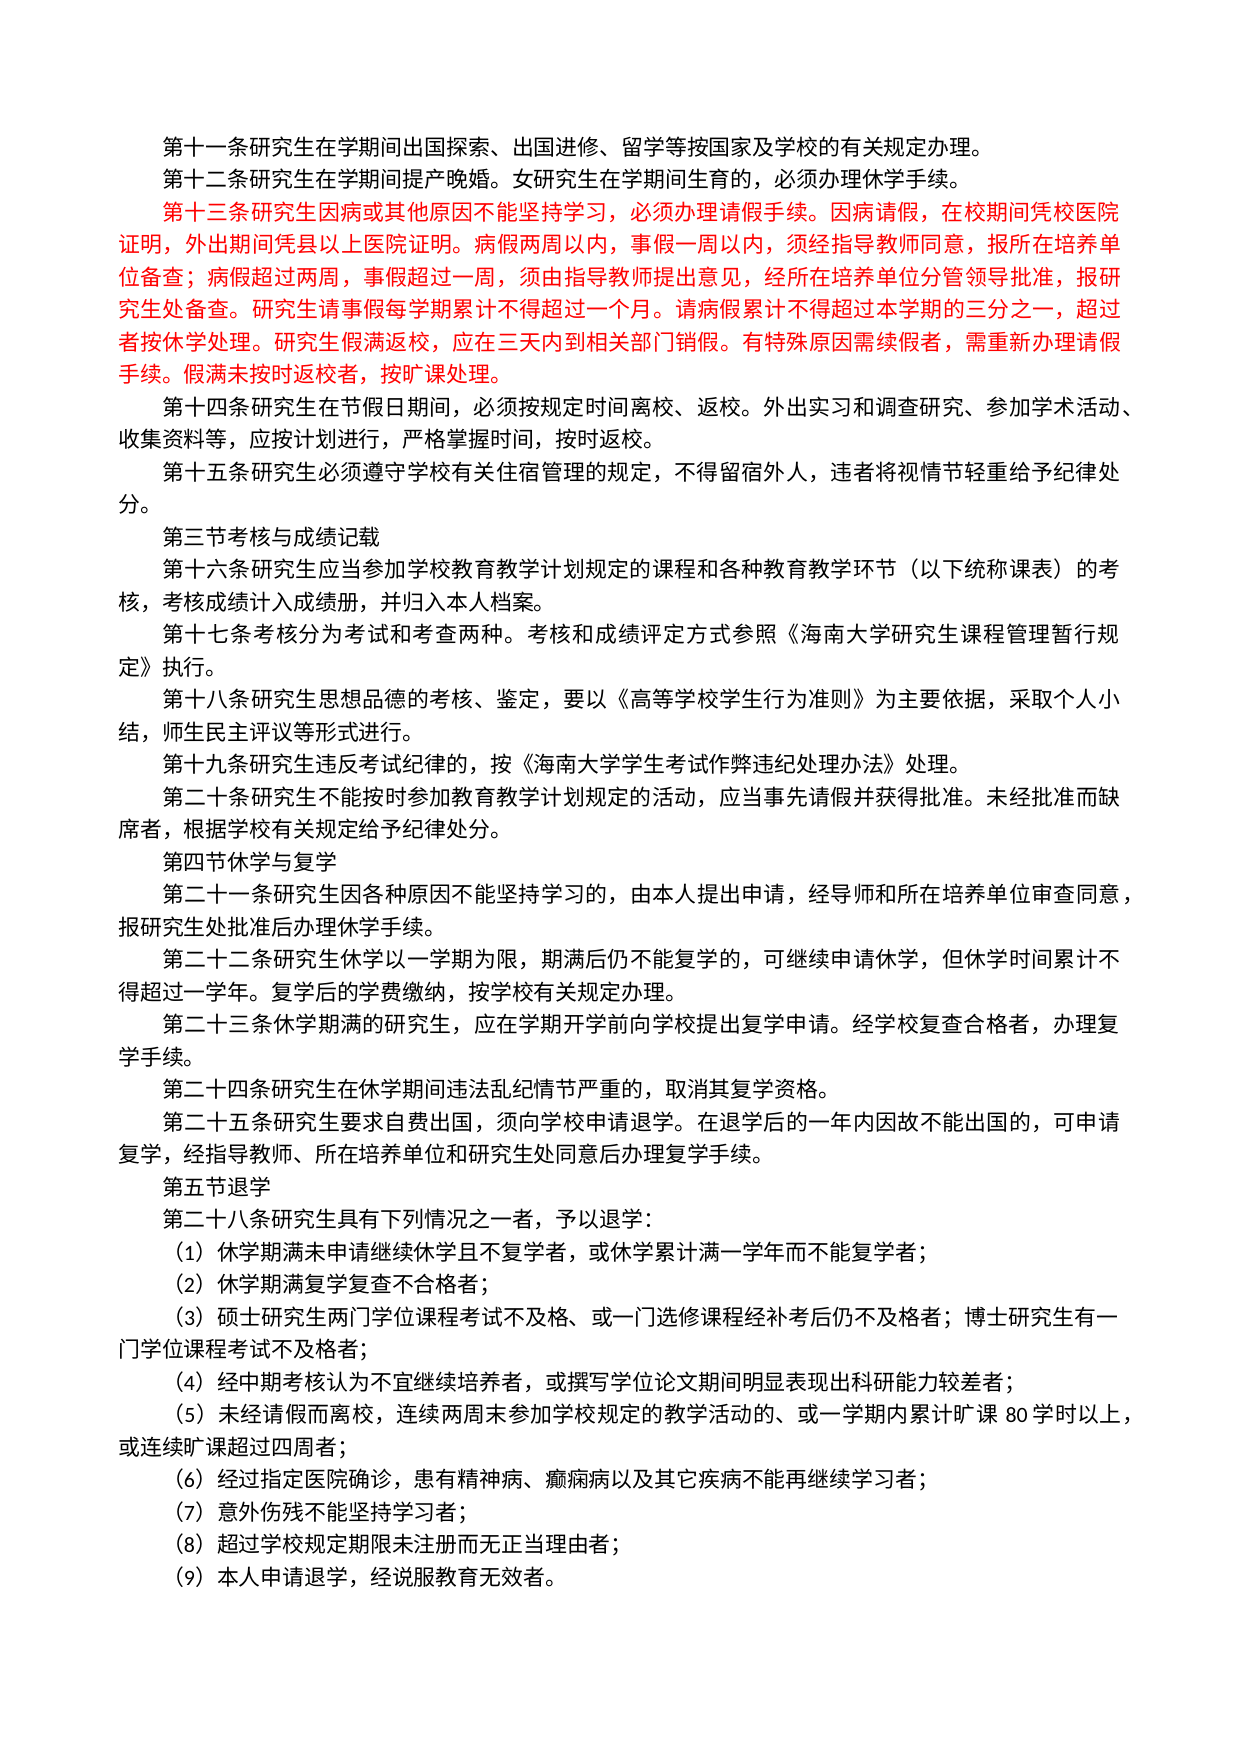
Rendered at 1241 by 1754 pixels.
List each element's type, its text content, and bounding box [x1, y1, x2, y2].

text （4）经中期考核认为不宜继续培养者，或撰写学位论文期间明显表现出科研能力较差者； [118, 1364, 1122, 1397]
text 第十一条研究生在学期间出国探索、出国进修、留学等按国家及学校的有关规定办理。 [118, 129, 1122, 162]
text 第十七条考核分为考试和考查两种。考核和成绩评定方式参照《海南大学研究生课程管理暂行规定》执行。 [118, 617, 1122, 682]
text 第五节退学 [118, 1169, 1122, 1202]
text （8）超过学校规定期限未注册而无正当理由者； [118, 1527, 1122, 1559]
text 第十五条研究生必须遵守学校有关住宿管理的规定，不得留宿外人，违者将视情节轻重给予纪律处分。 [118, 454, 1122, 519]
text 第十三条研究生因病或其他原因不能坚持学习，必须办理请假手续。因病请假，在校期间凭校医院证明，外出期间凭县以上医院证明。病假两周以内，事假一周以内，须经指导教师同意，报所在培养单位备查；病假超过两周，事假超过一周，须由指导教师提出意见，经所在培养单位分管领导批准，报研究生处备查。研究生请事假每学期累计不得超过一个月。请病假累计不得超过本学期的三分之一，超过者按休学处理。研究生假满返校，应在三天内到相关部门销假。有特殊原因需续假者，需重新办理请假手续。假满未按时返校者，按旷课处理。 [118, 194, 1122, 389]
text （5）未经请假而离校，连续两周末参加学校规定的教学活动的、或一学期内累计旷课80学时以上，或连续旷课超过四周者； [118, 1397, 1122, 1462]
text 第二十三条休学期满的研究生，应在学期开学前向学校提出复学申请。经学校复查合格者，办理复学手续。 [118, 1007, 1122, 1072]
text （6）经过指定医院确诊，患有精神病、癫痫病以及其它疾病不能再继续学习者； [118, 1462, 1122, 1494]
text 第十六条研究生应当参加学校教育教学计划规定的课程和各种教育教学环节（以下统称课表）的考核，考核成绩计入成绩册，并归入本人档案。 [118, 552, 1122, 617]
text 第四节休学与复学 [118, 844, 1122, 877]
text 第二十四条研究生在休学期间违法乱纪情节严重的，取消其复学资格。 [118, 1072, 1122, 1104]
text （9）本人申请退学，经说服教育无效者。 [118, 1559, 1122, 1592]
text 第二十八条研究生具有下列情况之一者，予以退学： [118, 1202, 1122, 1234]
text （1）休学期满未申请继续休学且不复学者，或休学累计满一学年而不能复学者； [118, 1234, 1122, 1267]
text （2）休学期满复学复查不合格者； [118, 1267, 1122, 1299]
text 第二十条研究生不能按时参加教育教学计划规定的活动，应当事先请假并获得批准。未经批准而缺席者，根据学校有关规定给予纪律处分。 [118, 779, 1122, 844]
text 第十八条研究生思想品德的考核、鉴定，要以《高等学校学生行为准则》为主要依据，采取个人小结，师生民主评议等形式进行。 [118, 682, 1122, 747]
text 第二十五条研究生要求自费出国，须向学校申请退学。在退学后的一年内因故不能出国的，可申请复学，经指导教师、所在培养单位和研究生处同意后办理复学手续。 [118, 1104, 1122, 1169]
text 第二十二条研究生休学以一学期为限，期满后仍不能复学的，可继续申请休学，但休学时间累计不得超过一学年。复学后的学费缴纳，按学校有关规定办理。 [118, 942, 1122, 1007]
text 第十二条研究生在学期间提产晚婚。女研究生在学期间生育的，必须办理休学手续。 [118, 162, 1122, 194]
text 第十九条研究生违反考试纪律的，按《海南大学学生考试作弊违纪处理办法》处理。 [118, 747, 1122, 779]
text 第十四条研究生在节假日期间，必须按规定时间离校、返校。外出实习和调查研究、参加学术活动、收集资料等，应按计划进行，严格掌握时间，按时返校。 [118, 389, 1122, 454]
text （7）意外伤残不能坚持学习者； [118, 1494, 1122, 1527]
text （3）硕士研究生两门学位课程考试不及格、或一门选修课程经补考后仍不及格者；博士研究生有一门学位课程考试不及格者； [118, 1299, 1122, 1364]
text 第三节考核与成绩记载 [118, 519, 1122, 552]
text 第二十一条研究生因各种原因不能坚持学习的，由本人提出申请，经导师和所在培养单位审查同意，报研究生处批准后办理休学手续。 [118, 877, 1122, 942]
